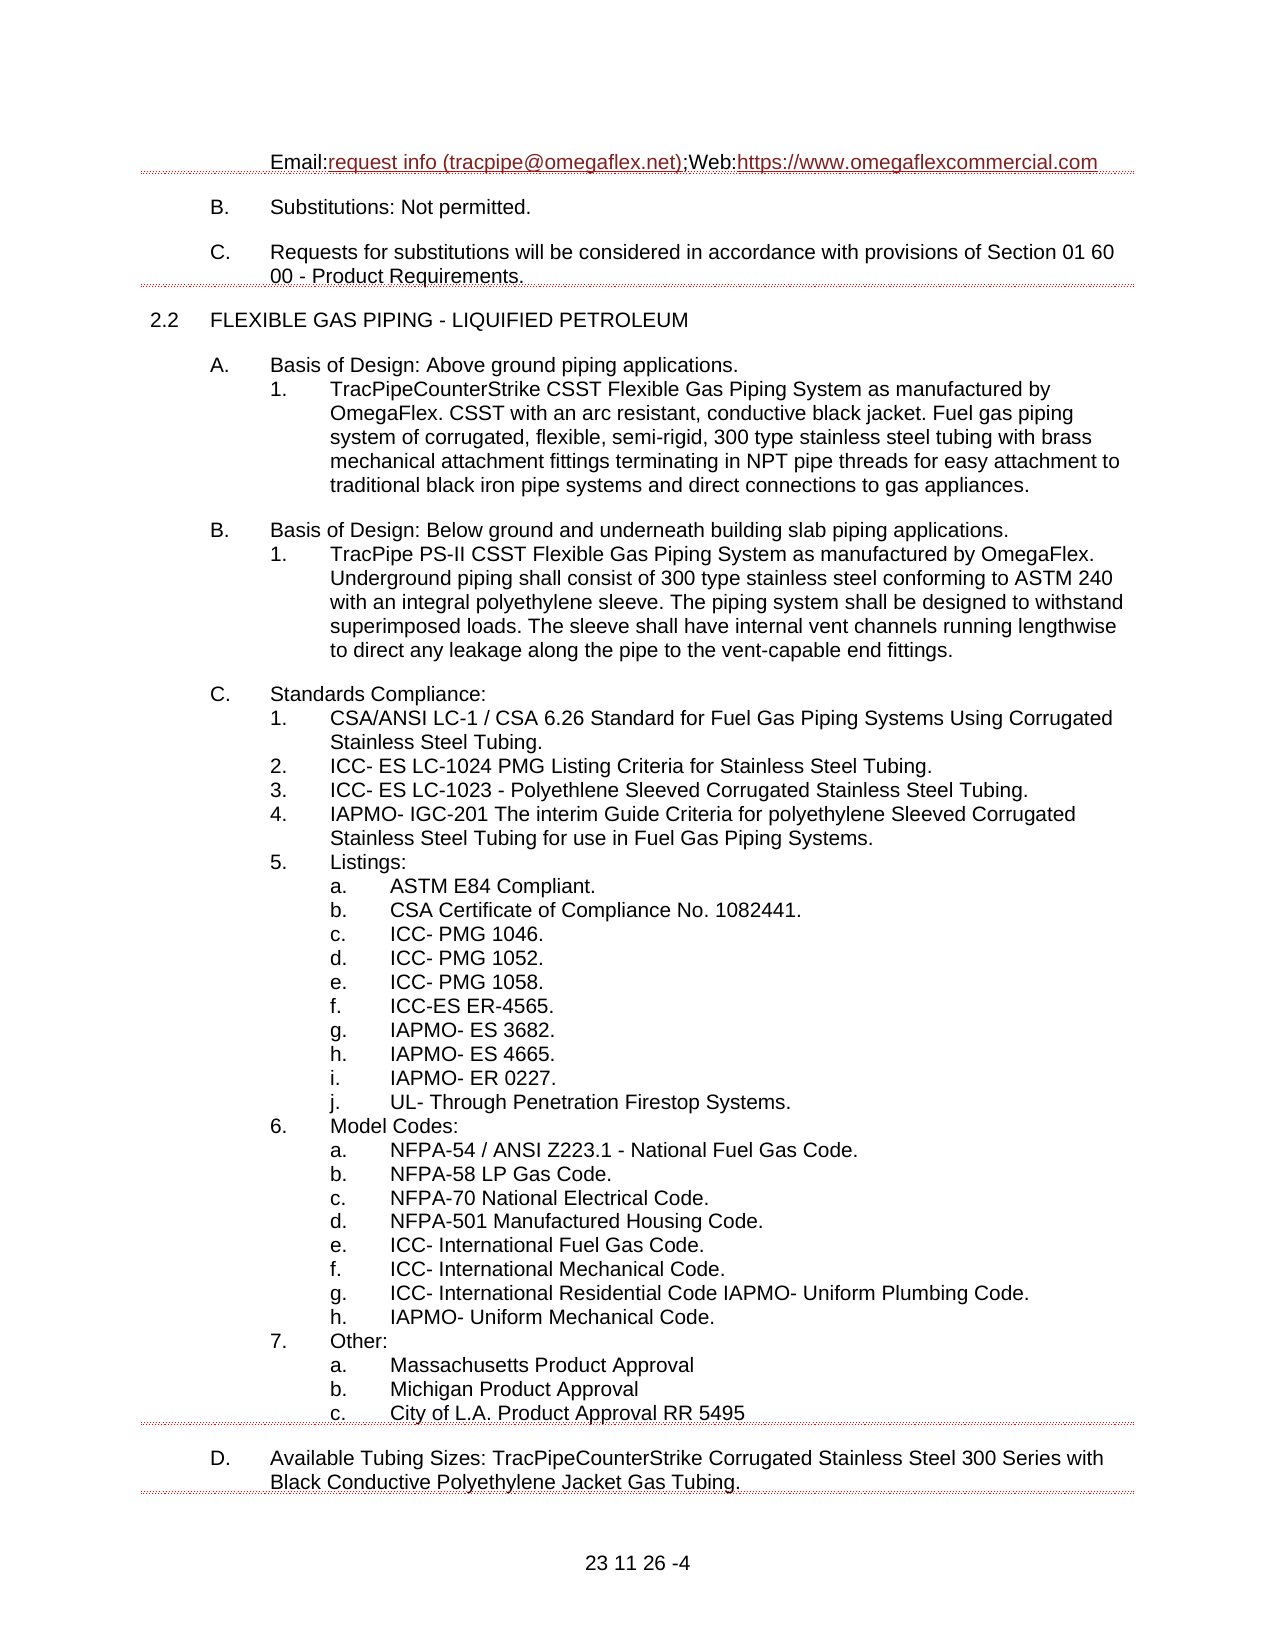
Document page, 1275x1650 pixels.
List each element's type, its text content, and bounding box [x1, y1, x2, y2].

list TracPipe PS-II CSST Flexible Gas Piping System as manufactured by OmegaFlex. Underground piping shall consist of 300 type stainless steel conforming to ASTM 240 with an integral polyethylene sleeve. The piping system shall be designed to withstand superimposed loads. The sleeve shall have internal vent channels running lengthwise to direct any leakage along the pipe to the vent-capable end fittings. [270, 542, 1125, 661]
list Requests for substitutions will be considered in accordance with provisions of Section 01 60 00 - Product Requirements. [210, 239, 1125, 287]
list NFPA-501 Manufactured Housing Code. [330, 1209, 1125, 1233]
list IAPMO- Uniform Mechanical Code. [330, 1305, 1125, 1329]
list ICC- ES LC-1023 - Polyethlene Sleeved Corrugated Stainless Steel Tubing. [270, 778, 1125, 802]
list Substitutions: Not permitted. [210, 195, 1125, 219]
list ICC- International Fuel Gas Code. [330, 1233, 1125, 1257]
list Listings: [270, 850, 1125, 874]
list TracPipeCounterStrike CSST Flexible Gas Piping System as manufactured by OmegaFlex. CSST with an arc resistant, conductive black jacket. Fuel gas piping system of corrugated, flexible, semi-rigid, 300 type stainless steel tubing with brass mechanical attachment fittings terminating in NPT pipe threads for easy attachment to traditional black iron pipe systems and direct connections to gas appliances. [270, 377, 1125, 497]
list NFPA-70 National Electrical Code. [330, 1185, 1125, 1209]
list ICC- ES LC-1024 PMG Listing Criteria for Stainless Steel Tubing. [270, 754, 1125, 778]
list Other: [270, 1329, 1125, 1353]
list Massachusetts Product Approval [330, 1353, 1125, 1377]
list ICC- PMG 1046. [330, 922, 1125, 946]
list IAPMO- ES 4665. [330, 1042, 1125, 1066]
list IAPMO- ES 3682. [330, 1018, 1125, 1042]
list Standards Compliance: [210, 682, 1125, 706]
list IAPMO- ER 0227. [330, 1066, 1125, 1089]
list NFPA-54 / ANSI Z223.1 - National Fuel Gas Code. [330, 1137, 1125, 1161]
list ASTM E84 Compliant. [330, 874, 1125, 898]
list CSA Certificate of Compliance No. 1082441. [330, 898, 1125, 922]
list IAPMO- IGC-201 The interim Guide Criteria for polyethylene Sleeved Corrugated Stainless Steel Tubing for use in Fuel Gas Piping Systems. [270, 802, 1125, 850]
list ICC-ES ER-4565. [330, 994, 1125, 1018]
list Basis of Design: Above ground piping applications. [210, 353, 1125, 377]
list City of L.A. Product Approval RR 5495 [330, 1401, 1125, 1425]
list CSA/ANSI LC-1 / CSA 6.26 Standard for Fuel Gas Piping Systems Using Corrugated Stainless Steel Tubing. [270, 706, 1125, 754]
list ICC- PMG 1052. [330, 946, 1125, 970]
list Basis of Design: Below ground and underneath building slab piping applications. [210, 518, 1125, 542]
list UL- Through Penetration Firestop Systems. [330, 1089, 1125, 1113]
list ICC- International Mechanical Code. [330, 1257, 1125, 1281]
list ICC- PMG 1058. [330, 970, 1125, 994]
list Michigan Product Approval [330, 1377, 1125, 1401]
list NFPA-58 LP Gas Code. [330, 1161, 1125, 1185]
list Available Tubing Sizes: TracPipeCounterStrike Corrugated Stainless Steel 300 Series with Black Conductive Polyethylene Jacket Gas Tubing. [210, 1446, 1125, 1494]
list ICC- International Residential Code IAPMO- Uniform Plumbing Code. [330, 1281, 1125, 1305]
list Model Codes: [270, 1113, 1125, 1137]
list FLEXIBLE GAS PIPING - LIQUIFIED PETROLEUM [150, 308, 1125, 332]
